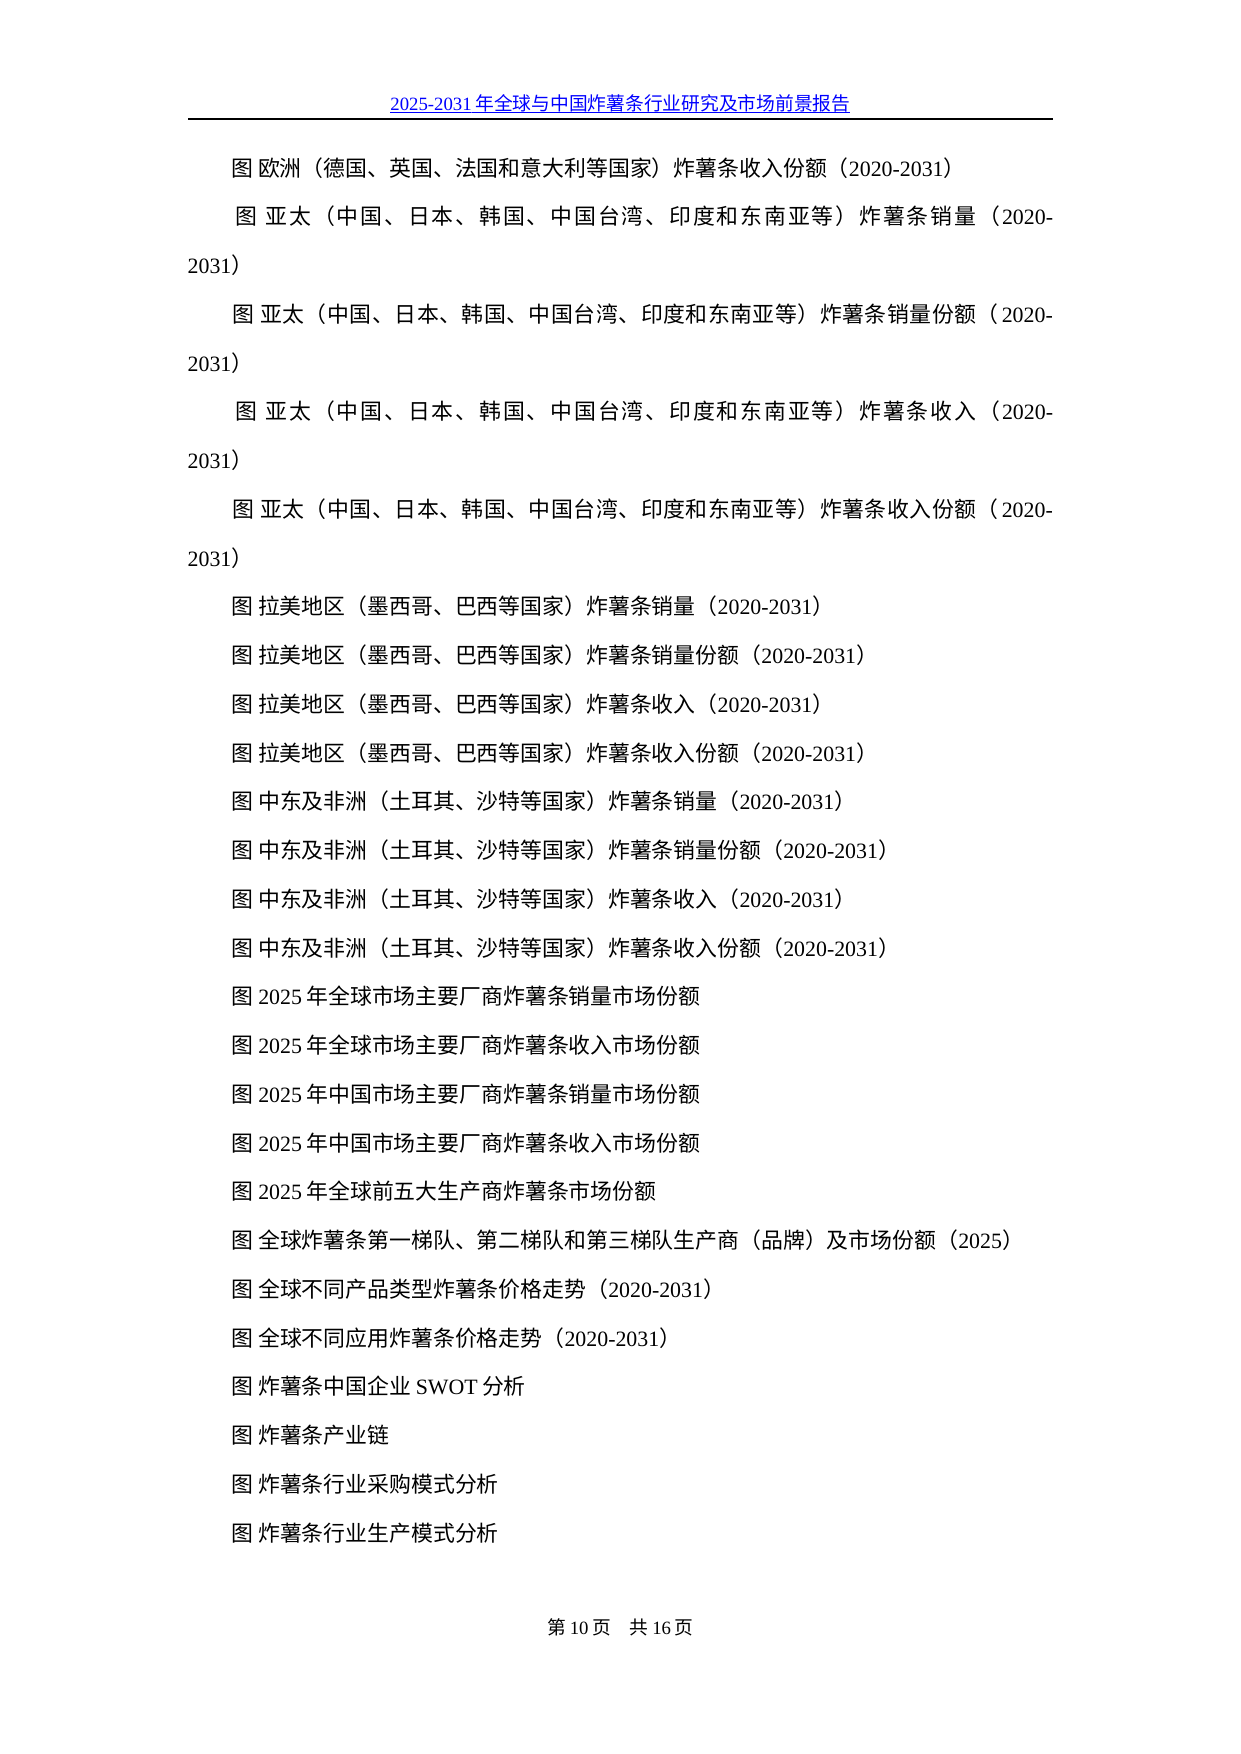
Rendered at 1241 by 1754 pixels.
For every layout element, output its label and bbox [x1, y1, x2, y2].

text [187, 150, 1053, 1548]
